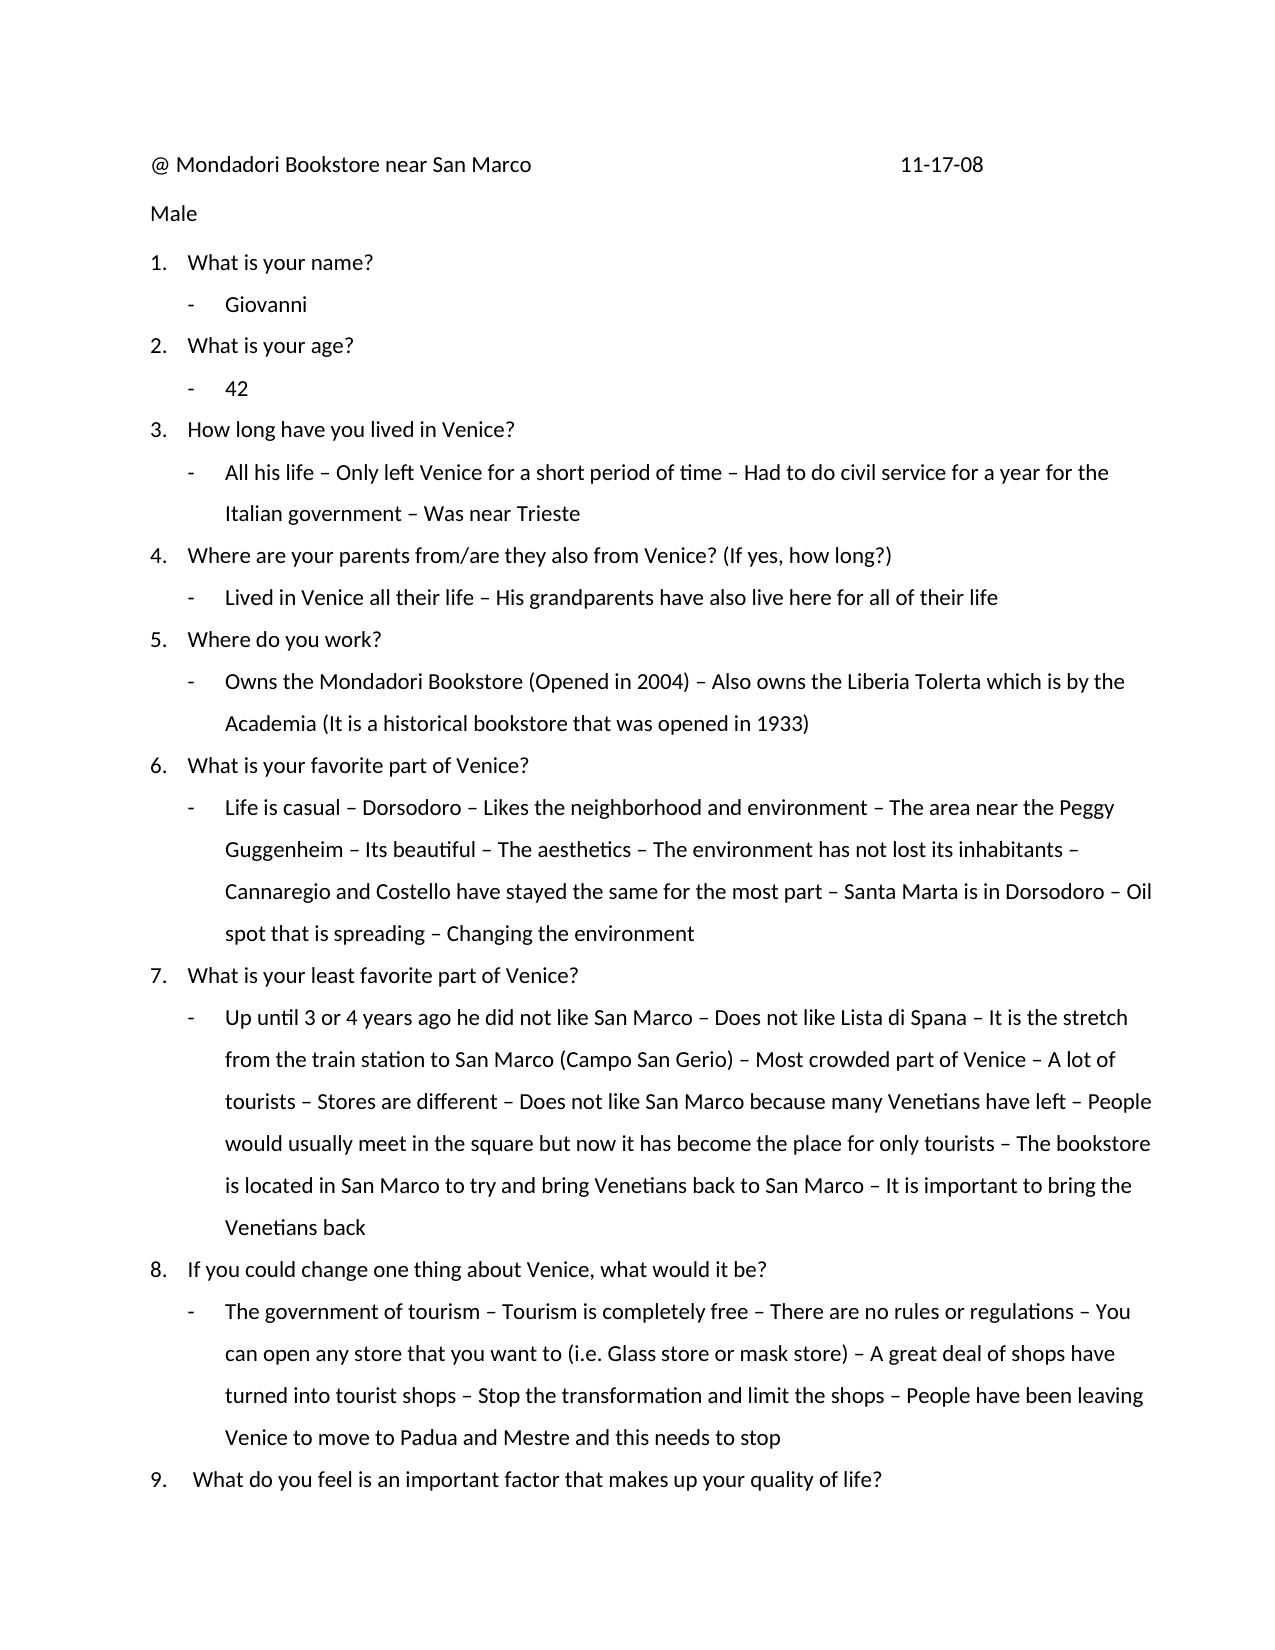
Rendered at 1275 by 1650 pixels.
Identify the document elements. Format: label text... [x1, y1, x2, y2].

list What is your least favorite part of Venice? [150, 961, 1162, 989]
list All his life – Only left Venice for a short period of time – Had to do civil service for a year for the Italian government – Was near Trieste [187, 458, 1162, 528]
text Male [150, 199, 1162, 227]
list How long have you lived in Venice? [150, 416, 1162, 444]
list 42 [187, 374, 1162, 402]
list If you could change one thing about Venice, what would it be? [150, 1255, 1162, 1283]
list Giovanni [187, 290, 1162, 318]
list Life is casual – Dorsodoro – Likes the neighborhood and environment – The area near the Peggy Guggenheim – Its beautiful – The aesthetics – The environment has not lost its inhabitants – Cannaregio and Costello have stayed the same for the most part – Santa Marta is in Dorsodoro – Oil spot that is spreading – Changing the environment [187, 793, 1162, 947]
list What is your age? [150, 332, 1162, 360]
list Where are your parents from/are they also from Venice? (If yes, how long?) [150, 542, 1162, 569]
text @ Mondadori Bookstore near San Marco 11-17-08 [150, 150, 1162, 178]
list The government of tourism – Tourism is completely free – There are no rules or regulations – You can open any store that you want to (i.e. Glass store or mask store) – A great deal of shops have turned into tourist shops – Stop the transformation and limit the shops – People have been leaving Venice to move to Padua and Mestre and this needs to stop [187, 1297, 1162, 1451]
list Owns the Mondadori Bookstore (Opened in 2004) – Also owns the Liberia Tolerta which is by the Academia (It is a historical bookstore that was opened in 1933) [187, 667, 1162, 737]
list Where do you work? [150, 626, 1162, 653]
list Up until 3 or 4 years ago he did not like San Marco – Does not like Lista di Spana – It is the stretch from the train station to San Marco (Campo San Gerio) – Most crowded part of Venice – A lot of tourists – Stores are different – Does not like San Marco because many Venetians have left – People would usually meet in the square but now it has become the place for only tourists – The bookstore is located in San Marco to try and bring Venetians back to San Marco – It is important to bring the Venetians back [187, 1003, 1162, 1241]
list What do you feel is an important factor that makes up your quality of life? [150, 1465, 1162, 1493]
list What is your favorite part of Venice? [150, 751, 1162, 779]
list Lived in Venice all their life – His grandparents have also live here for all of their life [187, 583, 1162, 612]
list What is your name? [150, 248, 1162, 276]
